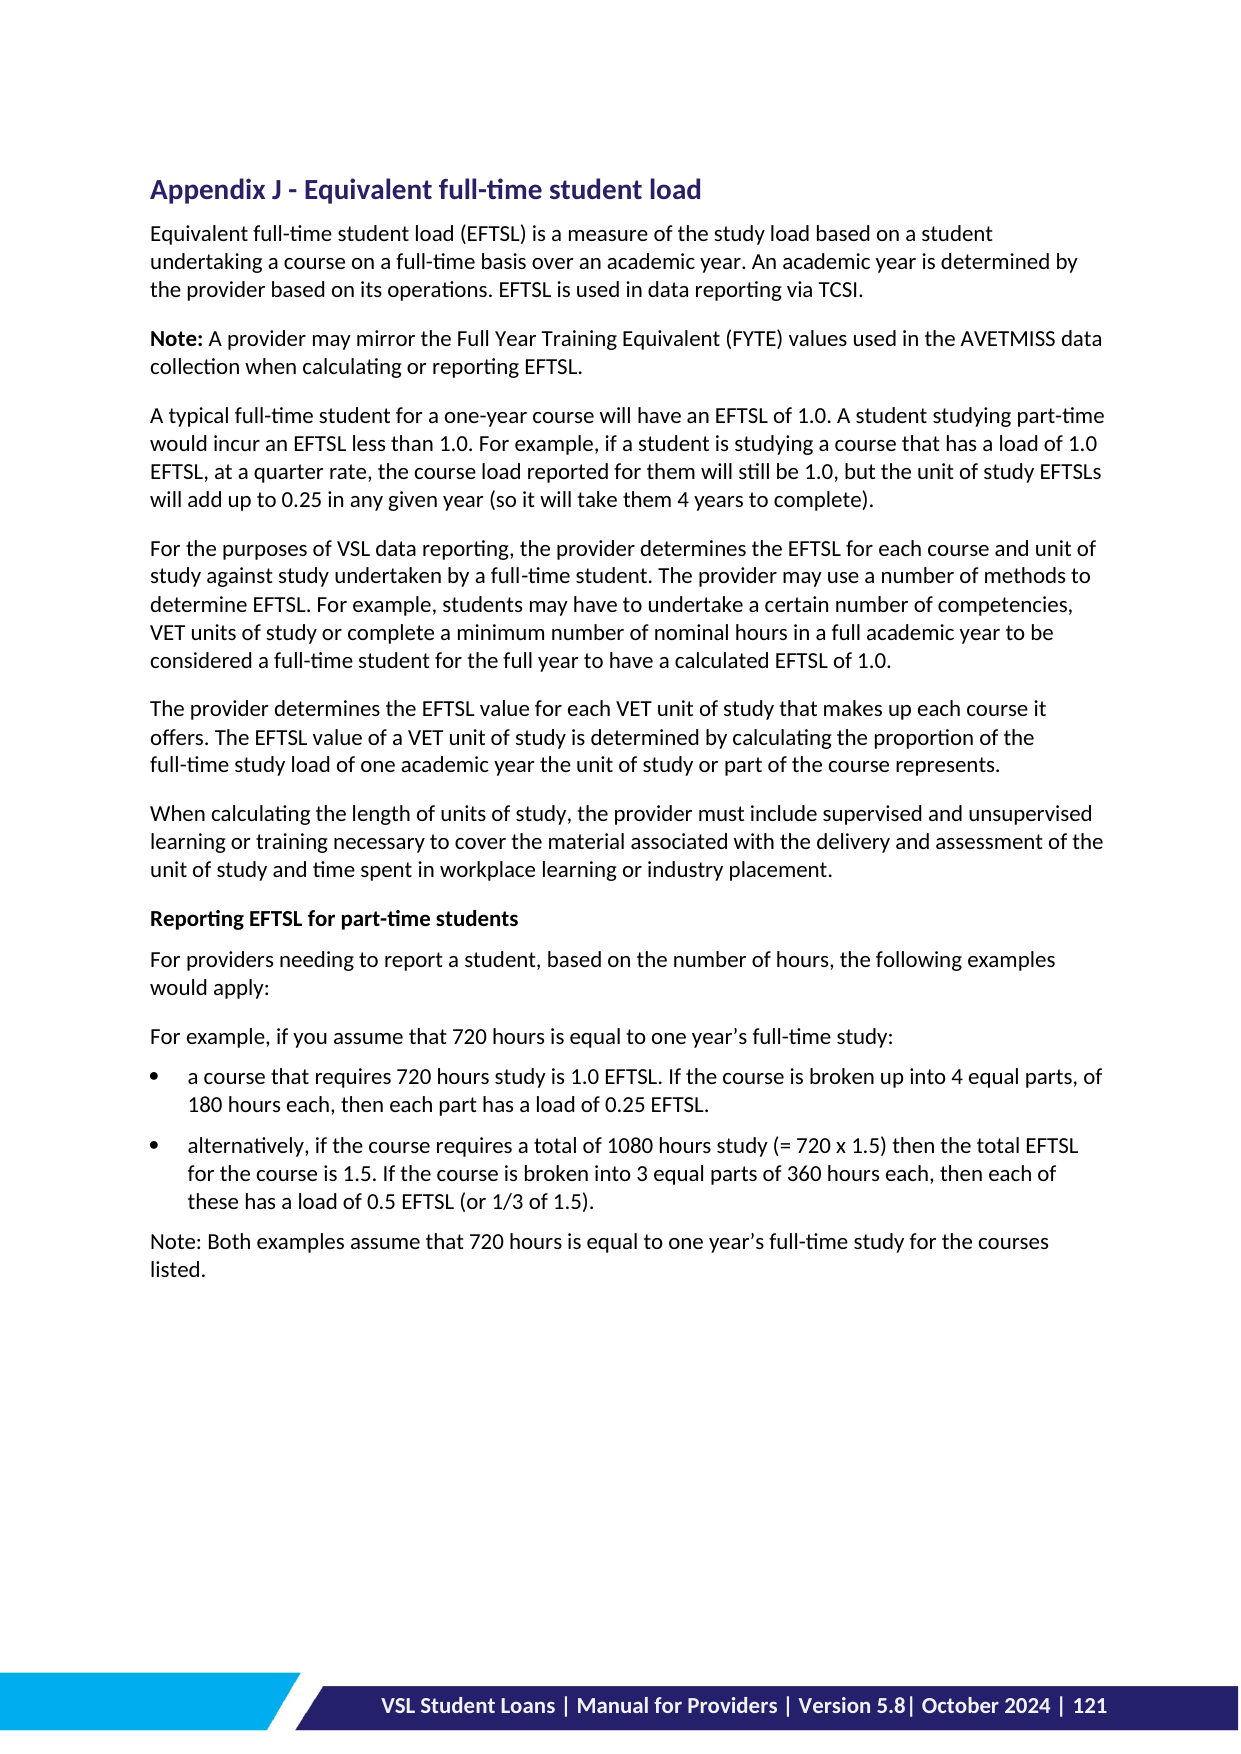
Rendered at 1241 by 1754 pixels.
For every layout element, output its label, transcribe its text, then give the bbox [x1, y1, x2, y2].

text For providers needing to report a student, based on the number of hours, the following examples would apply: [150, 945, 1107, 1001]
text Note: Both examples assume that 720 hours is equal to one year’s full-time study for the courses listed. [150, 1227, 1107, 1283]
text The provider determines the EFTSL value for each VET unit of study that makes up each course it offers. The EFTSL value of a VET unit of study is determined by calculating the proportion of the full-time study load of one academic year the unit of study or part of the course represents. [150, 694, 1107, 779]
list a course that requires 720 hours study is 1.0 EFTSL. If the course is broken up into 4 equal parts, of 180 hours each, then each part has a load of 0.25 EFTSL. [150, 1062, 1107, 1118]
text When calculating the length of units of study, the provider must include supervised and unsupervised learning or training necessary to cover the material associated with the delivery and assessment of the unit of study and time spent in workplace learning or industry placement. [150, 799, 1107, 883]
list alternatively, if the course requires a total of 1080 hours study (= 720 x 1.5) then the total EFTSL for the course is 1.5. If the course is broken into 3 equal parts of 360 hours each, then each of these has a load of 0.5 EFTSL (or 1/3 of 1.5). [150, 1131, 1107, 1215]
text For example, if you assume that 720 hours is equal to one year’s full-time study: [150, 1022, 1107, 1050]
subtitle Reporting EFTSL for part-time students [150, 904, 1107, 932]
text A typical full-time student for a one-year course will have an EFTSL of 1.0. A student studying part-time would incur an EFTSL less than 1.0. For example, if a student is studying a course that has a load of 1.0 EFTSL, at a quarter rate, the course load reported for them will still be 1.0, but the unit of study EFTSLs will add up to 0.25 in any given year (so it will take them 4 years to complete). [150, 401, 1107, 513]
picture [0, 1672, 1239, 1754]
text For the purposes of VSL data reporting, the provider determines the EFTSL for each course and unit of study against study undertaken by a full-time student. The provider may use a number of methods to determine EFTSL. For example, students may have to undertake a certain number of competencies, VET units of study or complete a minimum number of nominal hours in a full academic year to be considered a full-time student for the full year to have a calculated EFTSL of 1.0. [150, 534, 1107, 674]
text Equivalent full-time student load (EFTSL) is a measure of the study load based on a student undertaking a course on a full-time basis over an academic year. An academic year is determined by the provider based on its operations. EFTSL is used in data reporting via TCSI. [150, 219, 1107, 303]
subtitle Appendix J - Equivalent full-time student load [150, 171, 1107, 206]
text Note: A provider may mirror the Full Year Training Equivalent (FYTE) values used in the AVETMISS data collection when calculating or reporting EFTSL. [150, 324, 1107, 380]
